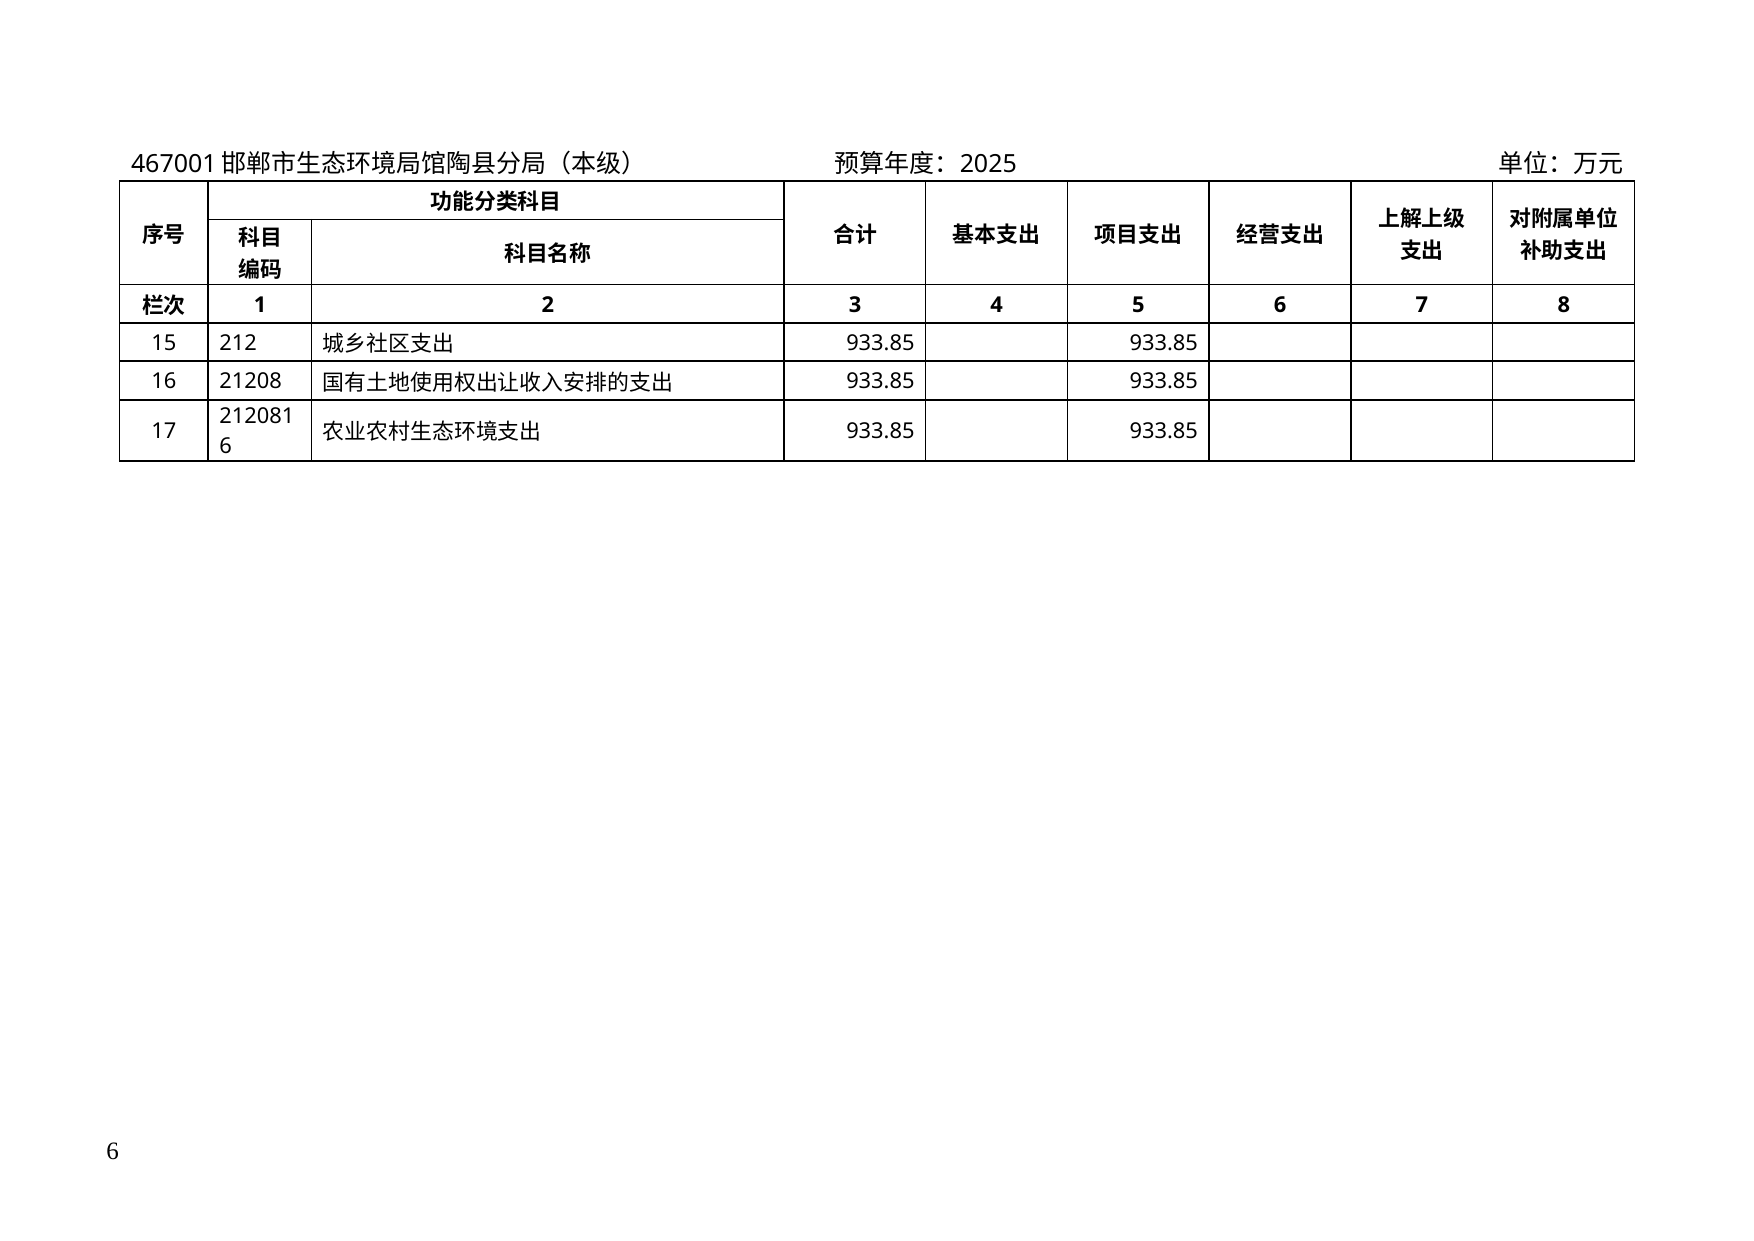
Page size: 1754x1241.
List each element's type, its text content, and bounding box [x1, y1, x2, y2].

table_header 单位：万元 [1068, 143, 1634, 180]
table_cell 16 [120, 362, 207, 399]
table_cell [926, 401, 1067, 460]
table_cell [926, 362, 1067, 399]
table_cell 对附属单位补助支出 [1493, 182, 1634, 283]
table_cell [1352, 362, 1492, 399]
table_cell [1352, 401, 1492, 460]
table_cell 4 [926, 285, 1067, 322]
table_cell [1493, 362, 1634, 399]
table_header 预算年度：2025 [785, 143, 1067, 180]
table_cell 212 [209, 324, 311, 360]
table_cell 8 [1493, 285, 1634, 322]
table_cell 项目支出 [1068, 182, 1208, 283]
table_cell [1210, 362, 1350, 399]
table_cell 21208 [209, 362, 311, 399]
table_cell 2120816 [209, 401, 311, 460]
table_cell 7 [1352, 285, 1492, 322]
table_cell 5 [1068, 285, 1208, 322]
table_cell 上解上级 支出 [1352, 182, 1492, 283]
table_cell 栏次 [120, 285, 207, 322]
table_cell 序号 [120, 182, 207, 283]
table_cell 17 [120, 401, 207, 460]
table_cell 933.85 [1068, 362, 1208, 399]
table_cell [1210, 401, 1350, 460]
table_cell 933.85 [1068, 324, 1208, 360]
table_cell [1493, 324, 1634, 360]
table_cell 3 [785, 285, 925, 322]
table_cell 经营支出 [1210, 182, 1350, 283]
table_cell 15 [120, 324, 207, 360]
table_cell 国有土地使用权出让收入安排的支出 [312, 362, 783, 399]
table_cell 933.85 [1068, 401, 1208, 460]
table_cell 科目 编码 [209, 220, 311, 283]
table_cell [1210, 324, 1350, 360]
table_header 467001邯郸市生态环境局馆陶县分局（本级） [120, 143, 783, 180]
table_cell 科目名称 [312, 220, 783, 283]
table_cell [926, 324, 1067, 360]
table_cell 6 [1210, 285, 1350, 322]
table_cell 2 [312, 285, 783, 322]
table_cell 933.85 [785, 362, 925, 399]
table_cell 农业农村生态环境支出 [312, 401, 783, 460]
table_cell 933.85 [785, 401, 925, 460]
table_cell 基本支出 [926, 182, 1067, 283]
table_cell 1 [209, 285, 311, 322]
table_cell [1352, 324, 1492, 360]
table_cell 933.85 [785, 324, 925, 360]
table_cell [1493, 401, 1634, 460]
table_cell 城乡社区支出 [312, 324, 783, 360]
table_cell 合计 [785, 182, 925, 283]
table_cell 功能分类科目 [209, 182, 783, 219]
